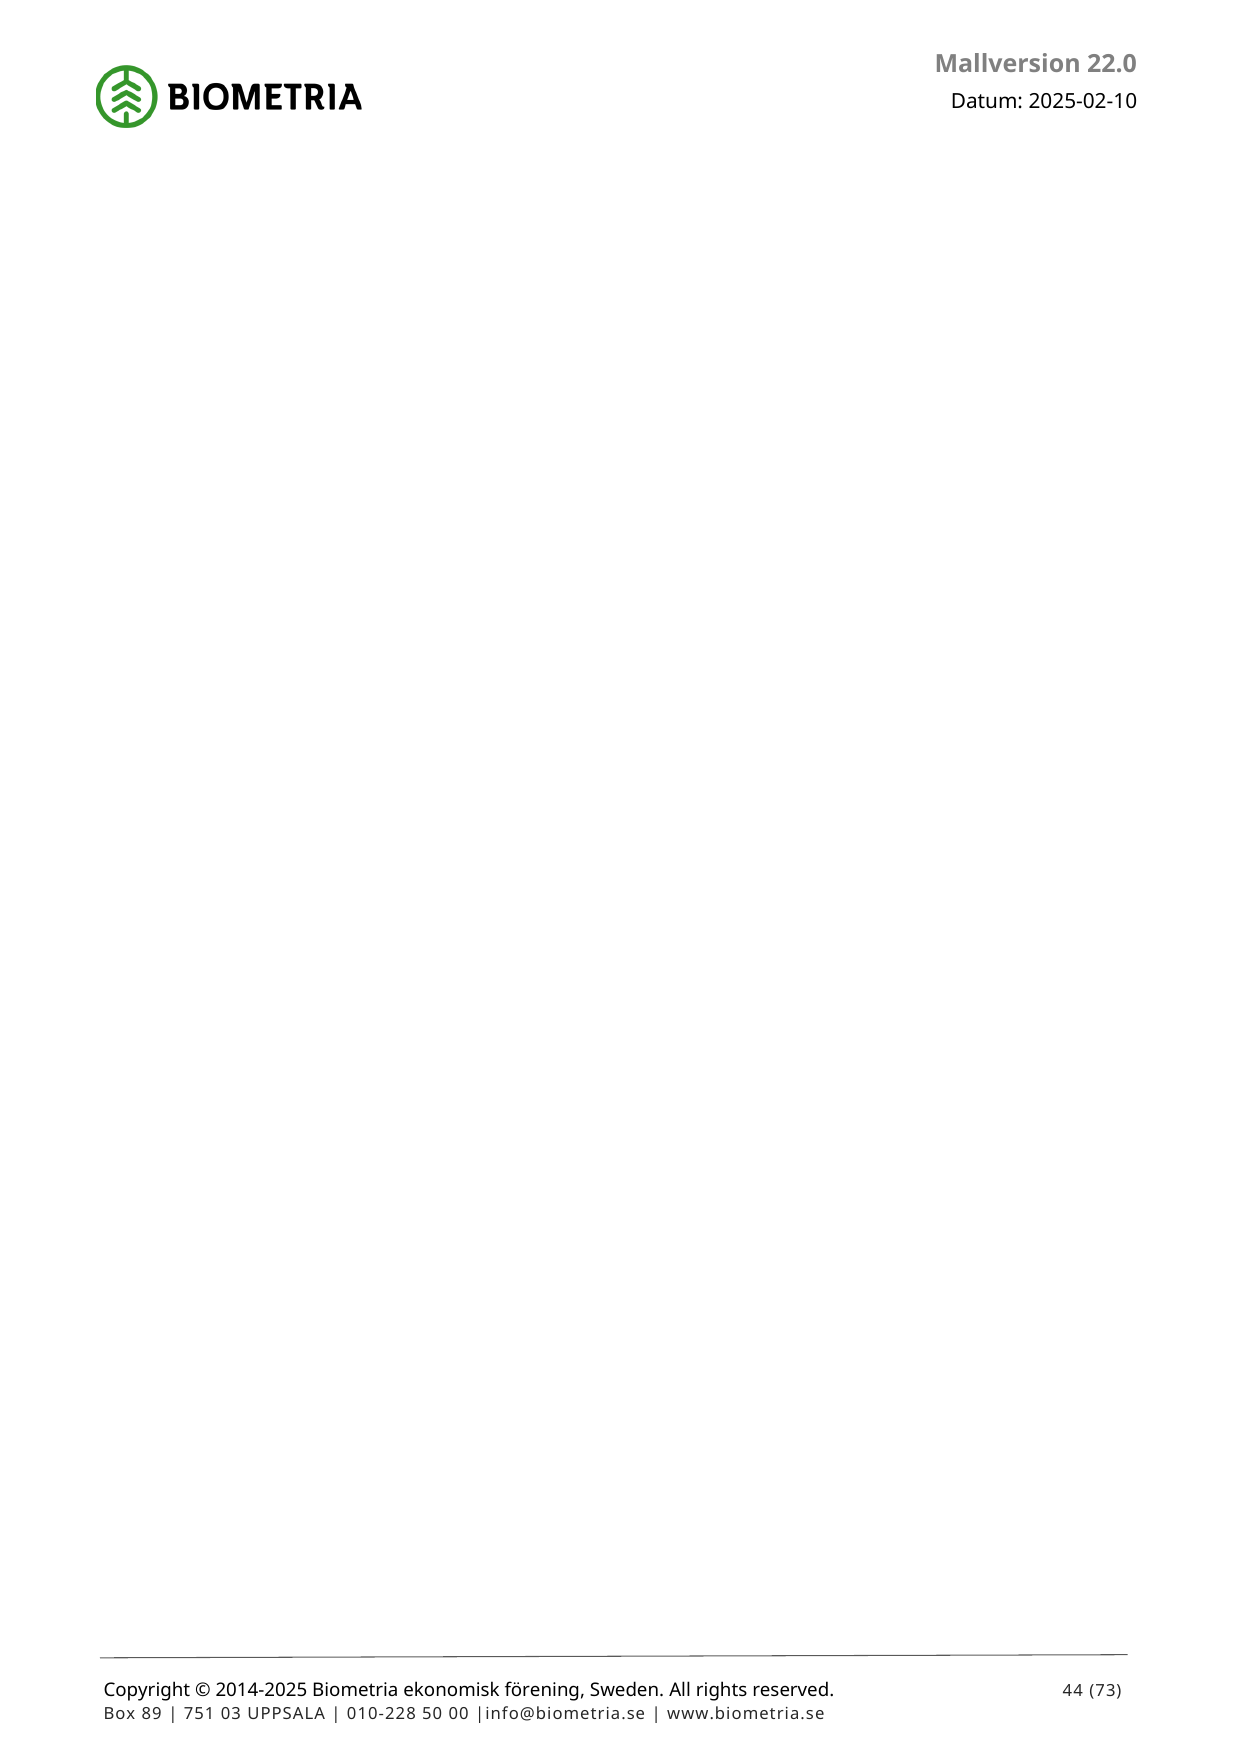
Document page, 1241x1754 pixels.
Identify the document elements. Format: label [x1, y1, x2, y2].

picture [96, 65, 362, 128]
